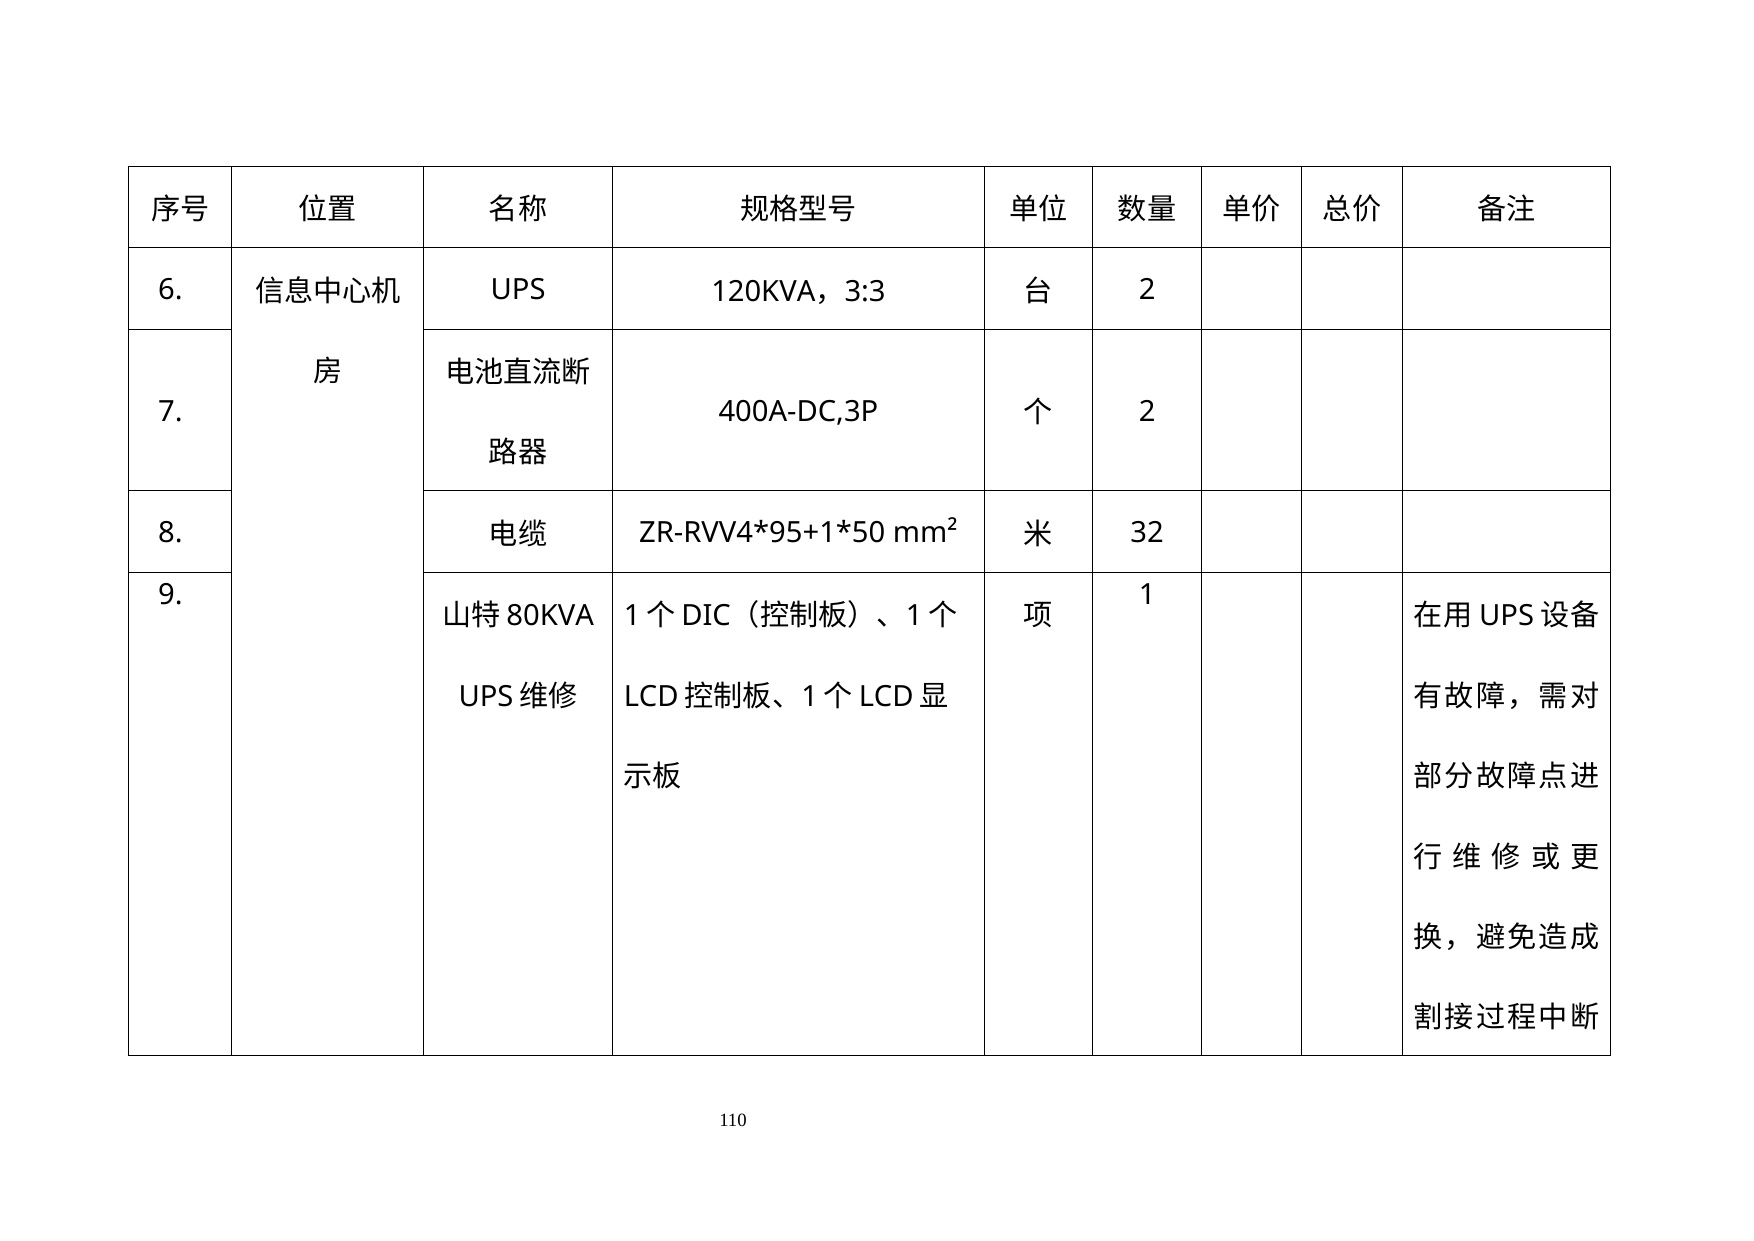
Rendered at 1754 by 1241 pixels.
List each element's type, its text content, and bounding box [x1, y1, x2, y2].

table_header 备注 [1403, 167, 1610, 247]
table_cell [1302, 248, 1402, 328]
table_header 总价 [1302, 167, 1402, 247]
table_header 数量 [1093, 167, 1201, 247]
table_cell [1403, 248, 1610, 328]
table_cell 山特80KVA UPS维修 [424, 573, 612, 1055]
table_cell [129, 491, 231, 572]
table_cell 电池直流断路器 [424, 330, 612, 490]
table_cell [1202, 248, 1301, 328]
table_cell 2 [1093, 330, 1201, 490]
table_cell 台 [985, 248, 1092, 328]
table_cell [1403, 573, 1610, 1055]
table_cell [1403, 491, 1610, 572]
table_cell 400A-DC,3P [613, 330, 984, 490]
table_cell [1202, 491, 1301, 572]
table_cell [1202, 573, 1301, 1055]
table_cell [129, 248, 231, 328]
table_cell 120KVA，3:3 [613, 248, 984, 328]
table_header 名称 [424, 167, 612, 247]
table_cell 1 [1093, 573, 1201, 1055]
table_cell 电缆 [424, 491, 612, 572]
table_header 序号 [129, 167, 231, 247]
table_cell 信息中心机房 [232, 248, 423, 1055]
table_cell [1302, 573, 1402, 1055]
table_header 单价 [1202, 167, 1301, 247]
table_cell 米 [985, 491, 1092, 572]
table_cell 32 [1093, 491, 1201, 572]
table_cell 1个DIC（控制板）、1个LCD控制板、1个LCD显示板 [613, 573, 984, 1055]
table_header 单位 [985, 167, 1092, 247]
table_cell ZR-RVV4*95+1*50 mm² [613, 491, 984, 572]
table_header 规格型号 [613, 167, 984, 247]
table_cell [1302, 330, 1402, 490]
table_cell UPS [424, 248, 612, 328]
table_cell [1302, 491, 1402, 572]
table_cell [1403, 330, 1610, 490]
table_header 位置 [232, 167, 423, 247]
table_cell 2 [1093, 248, 1201, 328]
table_cell [129, 573, 231, 1055]
table_cell 项 [985, 573, 1092, 1055]
table_cell [129, 330, 231, 490]
table_cell 个 [985, 330, 1092, 490]
table_cell [1202, 330, 1301, 490]
